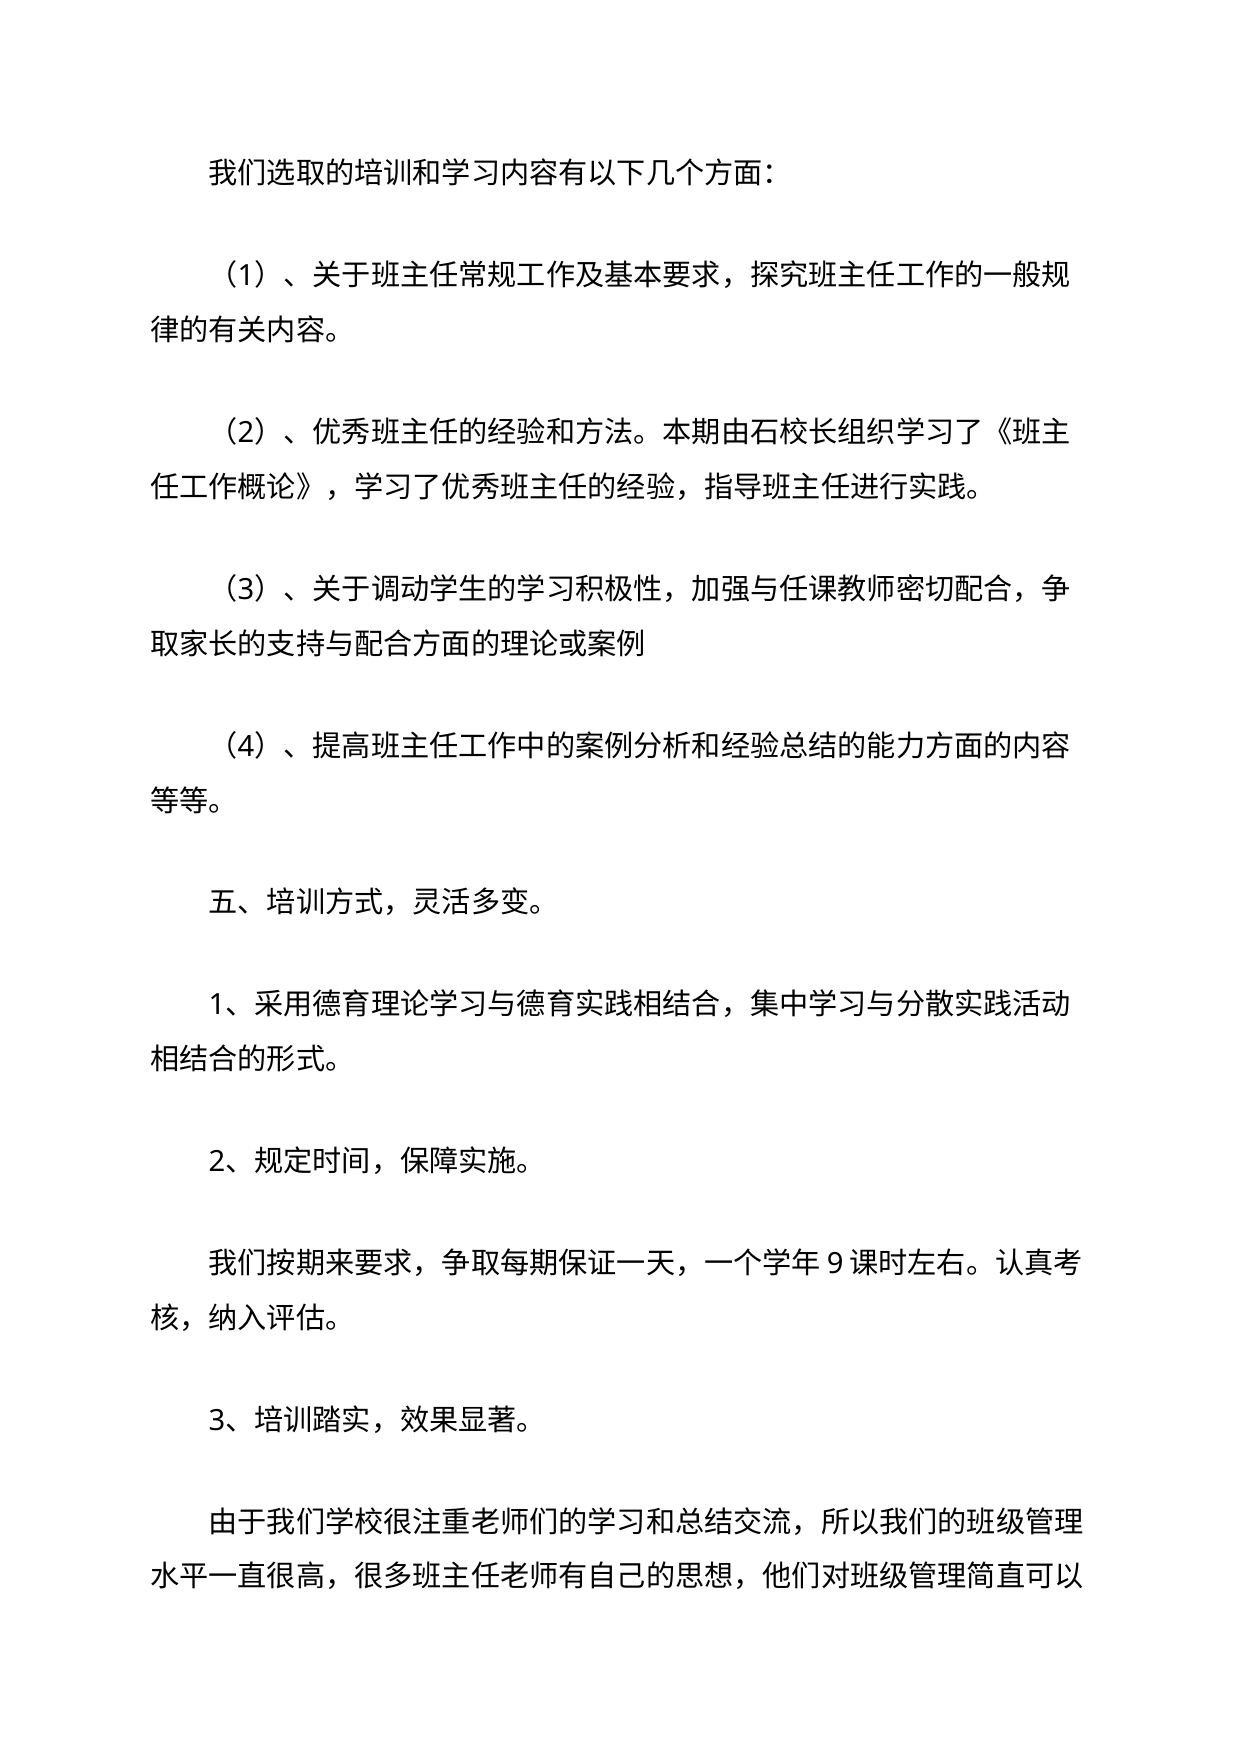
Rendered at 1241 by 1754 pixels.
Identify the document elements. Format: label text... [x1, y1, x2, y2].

text （2）、优秀班主任的经验和方法。本期由石校长组织学习了《班主任工作概论》，学习了优秀班主任的经验，指导班主任进行实践。 [150, 408, 1090, 506]
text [150, 1498, 1090, 1595]
text （1）、关于班主任常规工作及基本要求，探究班主任工作的一般规律的有关内容。 [150, 252, 1090, 349]
text 我们按期来要求，争取每期保证一天，一个学年9课时左右。认真考核，纳入评估。 [150, 1239, 1090, 1337]
text 五、培训方式，灵活多变。 [150, 879, 1090, 921]
text （3）、关于调动学生的学习积极性，加强与任课教师密切配合，争取家长的支持与配合方面的理论或案例 [150, 565, 1090, 663]
text 2、规定时间，保障实施。 [150, 1137, 1090, 1180]
text （4）、提高班主任工作中的案例分析和经验总结的能力方面的内容等等。 [150, 722, 1090, 819]
text 1、采用德育理论学习与德育实践相结合，集中学习与分散实践活动相结合的形式。 [150, 981, 1090, 1078]
text 3、培训踏实，效果显著。 [150, 1396, 1090, 1438]
text 我们选取的培训和学习内容有以下几个方面： [150, 150, 1090, 192]
